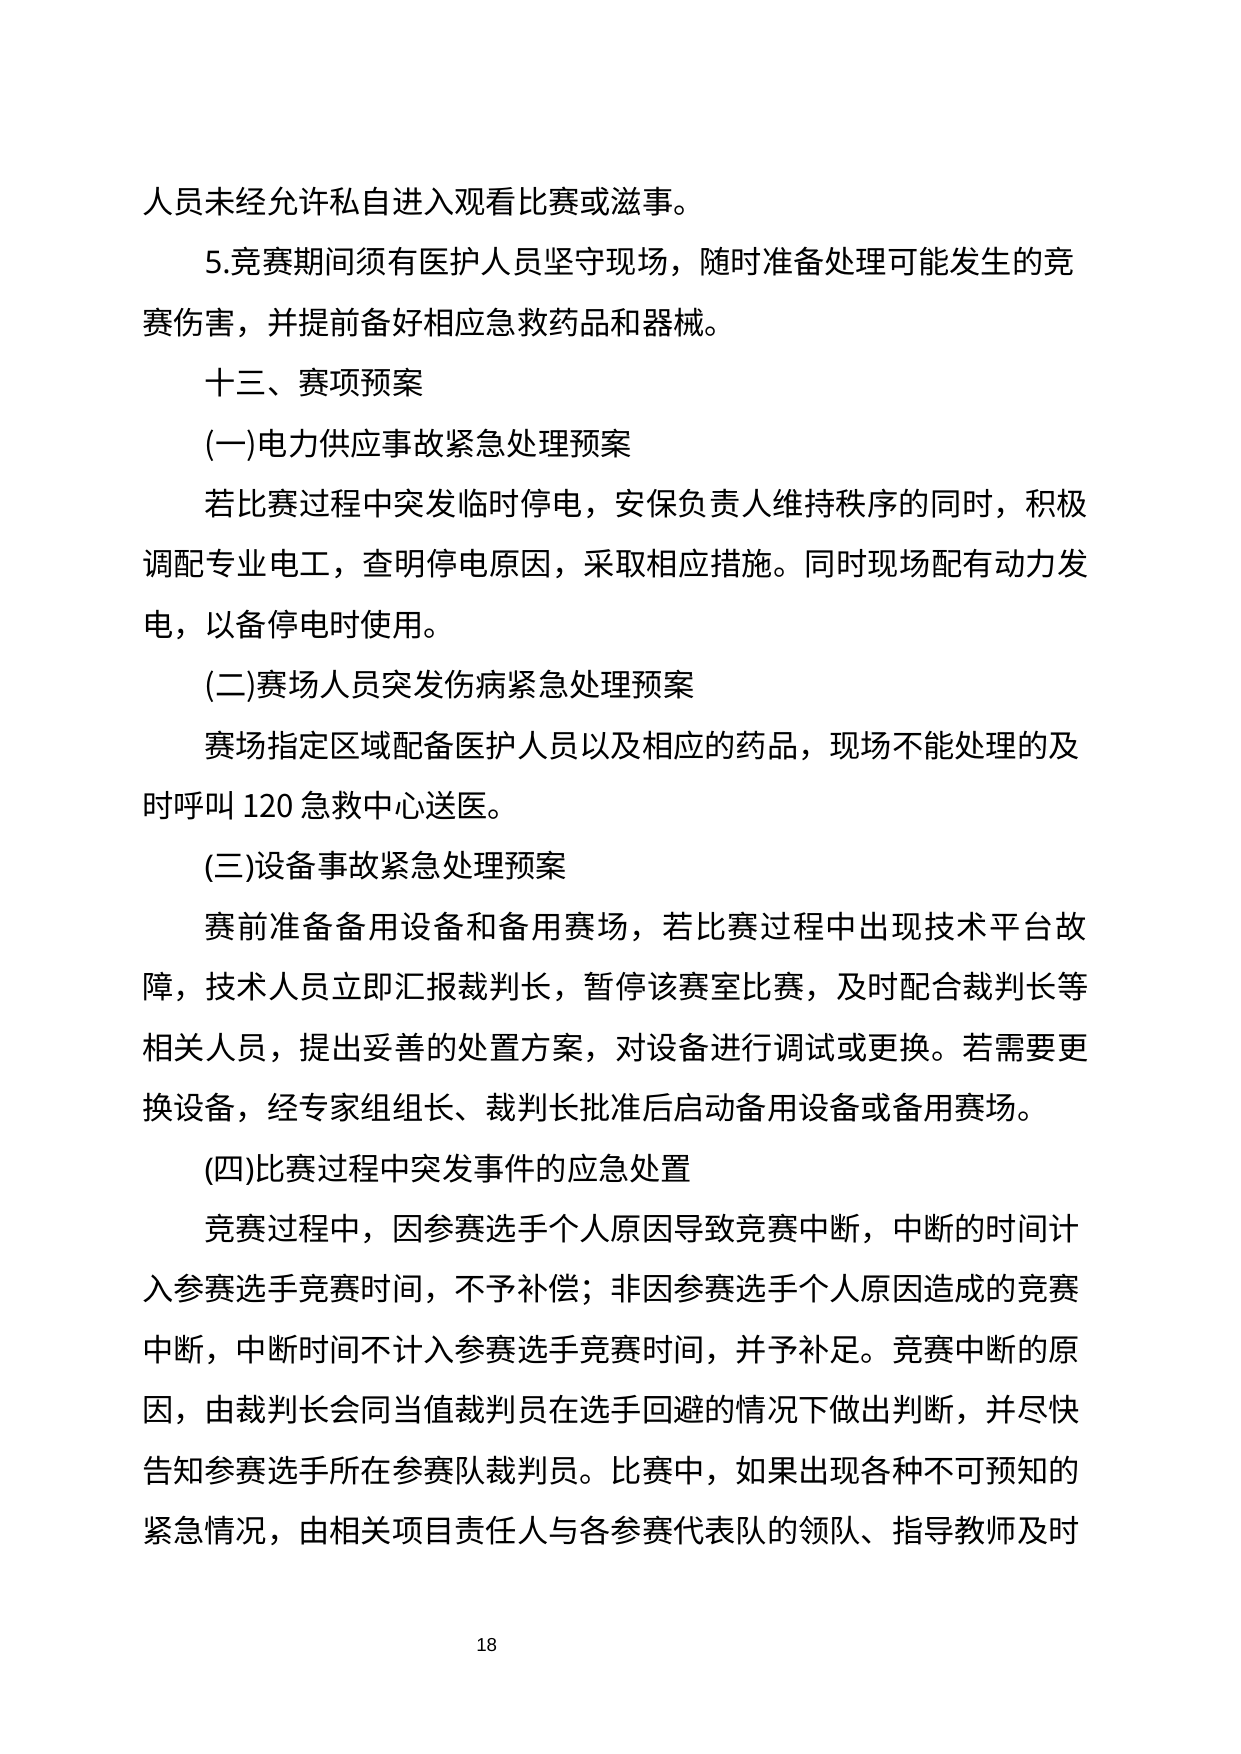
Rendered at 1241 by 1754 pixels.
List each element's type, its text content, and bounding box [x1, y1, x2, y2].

text 赛前准备备用设备和备用赛场，若比赛过程中出现技术平台故障，技术人员立即汇报裁判长，暂停该赛室比赛，及时配合裁判长等相关人员，提出妥善的处置方案，对设备进行调试或更换。若需要更换设备，经专家组组长、裁判长批准后启动备用设备或备用赛场。 [142, 890, 1088, 1132]
text (三)设备事故紧急处理预案 [142, 829, 1088, 890]
text (一)电力供应事故紧急处理预案 [142, 407, 1088, 467]
text 若比赛过程中突发临时停电，安保负责人维持秩序的同时，积极调配专业电工，查明停电原因，采取相应措施。同时现场配有动力发电，以备停电时使用。 [142, 467, 1088, 648]
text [142, 165, 1088, 225]
text (四)比赛过程中突发事件的应急处置 [142, 1132, 1088, 1192]
text 5.竞赛期间须有医护人员坚守现场，随时准备处理可能发生的竞赛伤害，并提前备好相应急救药品和器械。 [142, 225, 1088, 346]
text 赛场指定区域配备医护人员以及相应的药品，现场不能处理的及时呼叫120急救中心送医。 [142, 709, 1088, 829]
text 十三、赛项预案 [142, 346, 1110, 407]
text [142, 1192, 1088, 1554]
text (二)赛场人员突发伤病紧急处理预案 [142, 648, 1088, 709]
